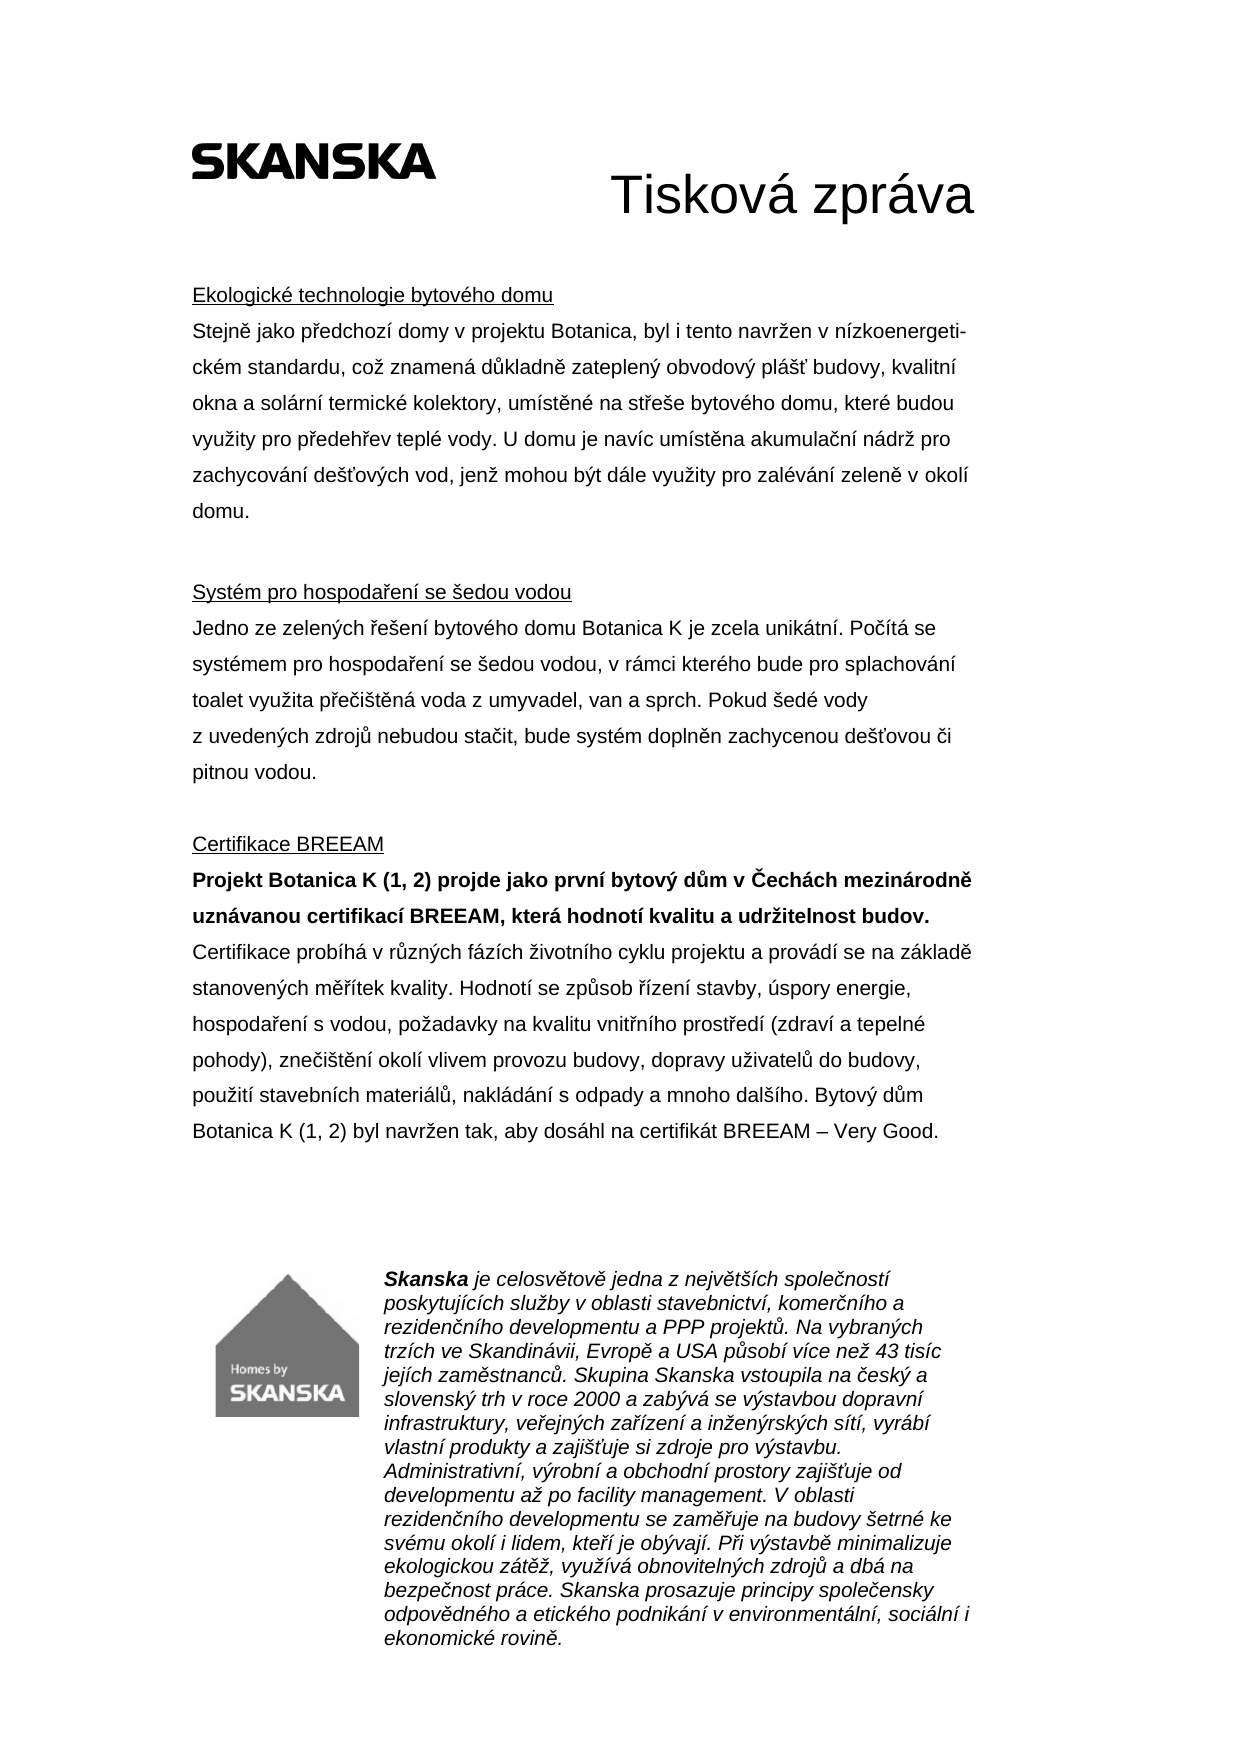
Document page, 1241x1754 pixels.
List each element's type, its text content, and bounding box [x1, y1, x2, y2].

text Praha (19. června 2017) – Dne 10. března 2017 získala společnost Skanska “Interim Certificate BREEAM 2013 New Construction: Residential”, vztahující se k návrhu nového bytového domu. Tento certifikát byl vydán na základě předložené projektové dokumentace. Po kolaudaci bytového domu, která je naplánovaná na prosinec tohoto roku, proběhne ještě finální ověření dokumentace nezávislou třetí osobou a následně bude vydán finální certifikát. S bytovým domem Botanica K, jehož součástí je mimo jiné system pro využití šedé vody, cílí developer na tříhvězdičkové hodnocení Very Good. “V oblasti ochrany životního prostředí a hledání souladu našich staveb s prostředím, v němž vyrůstají, se dlouhodobě snažíme přicházet s novými řešeními,” sdělila Naďa Ptáčková, generální ředitelka Skanska Reality. “Projekt Botanica K je na místní poměry zcela unikátní, neboť jsme v rámci něj přišli jako první developer v Čechách se systémem, který umožní recyklovat použitou vodu z koupelen. Kvalitu a udržitelnost budovy si nyní ještě necháváme prověřit nezávislou třetí stranou,” doplnila závěrem. Ekologické technologie bytového domu Stejně jako předchozí domy v projektu Botanica, byl i tento navržen v nízkoenergeti-ckém standardu, což znamená důkladně zateplený obvodový plášť budovy, kvalitní okna a solární termické kolektory, umístěné na střeše bytového domu, které budou využity pro předehřev teplé vody. U domu je navíc umístěna akumulační nádrž pro zachycování dešťových vod, jenž mohou být dále využity pro zalévání zeleně v okolí domu. [192, 283, 974, 566]
text Systém pro hospodaření se šedou vodou Jedno ze zelených řešení bytového domu Botanica K je zcela unikátní. Počítá se systémem pro hospodaření se šedou vodou, v rámci kterého bude pro splachování toalet využita přečištěná voda z umyvadel, van a sprch. Pokud šedé vody z uvedených zdrojů nebudou stačit, bude systém doplněn zachycenou dešťovou či pitnou vodou. Certifikace BREEAM Projekt Botanica K (1, 2) projde jako první bytový dům v Čechách mezinárodně uznávanou certifikací BREEAM, která hodnotí kvalitu a udržitelnost budov. Certifikace probíhá v různých fázích životního cyklu projektu a provádí se na základě stanovených měřítek kvality. Hodnotí se způsob řízení stavby, úspory energie, hospodaření s vodou, požadavky na kvalitu vnitřního prostředí (zdraví a tepelné pohody), znečištění okolí vlivem provozu budovy, dopravy uživatelů do budovy, použití stavebních materiálů, nakládání s odpady a mnoho dalšího. Bytový dům Botanica K (1, 2) byl navržen tak, aby dosáhl na certifikát BREEAM – Very Good. [192, 580, 974, 1186]
picture [189, 138, 439, 181]
